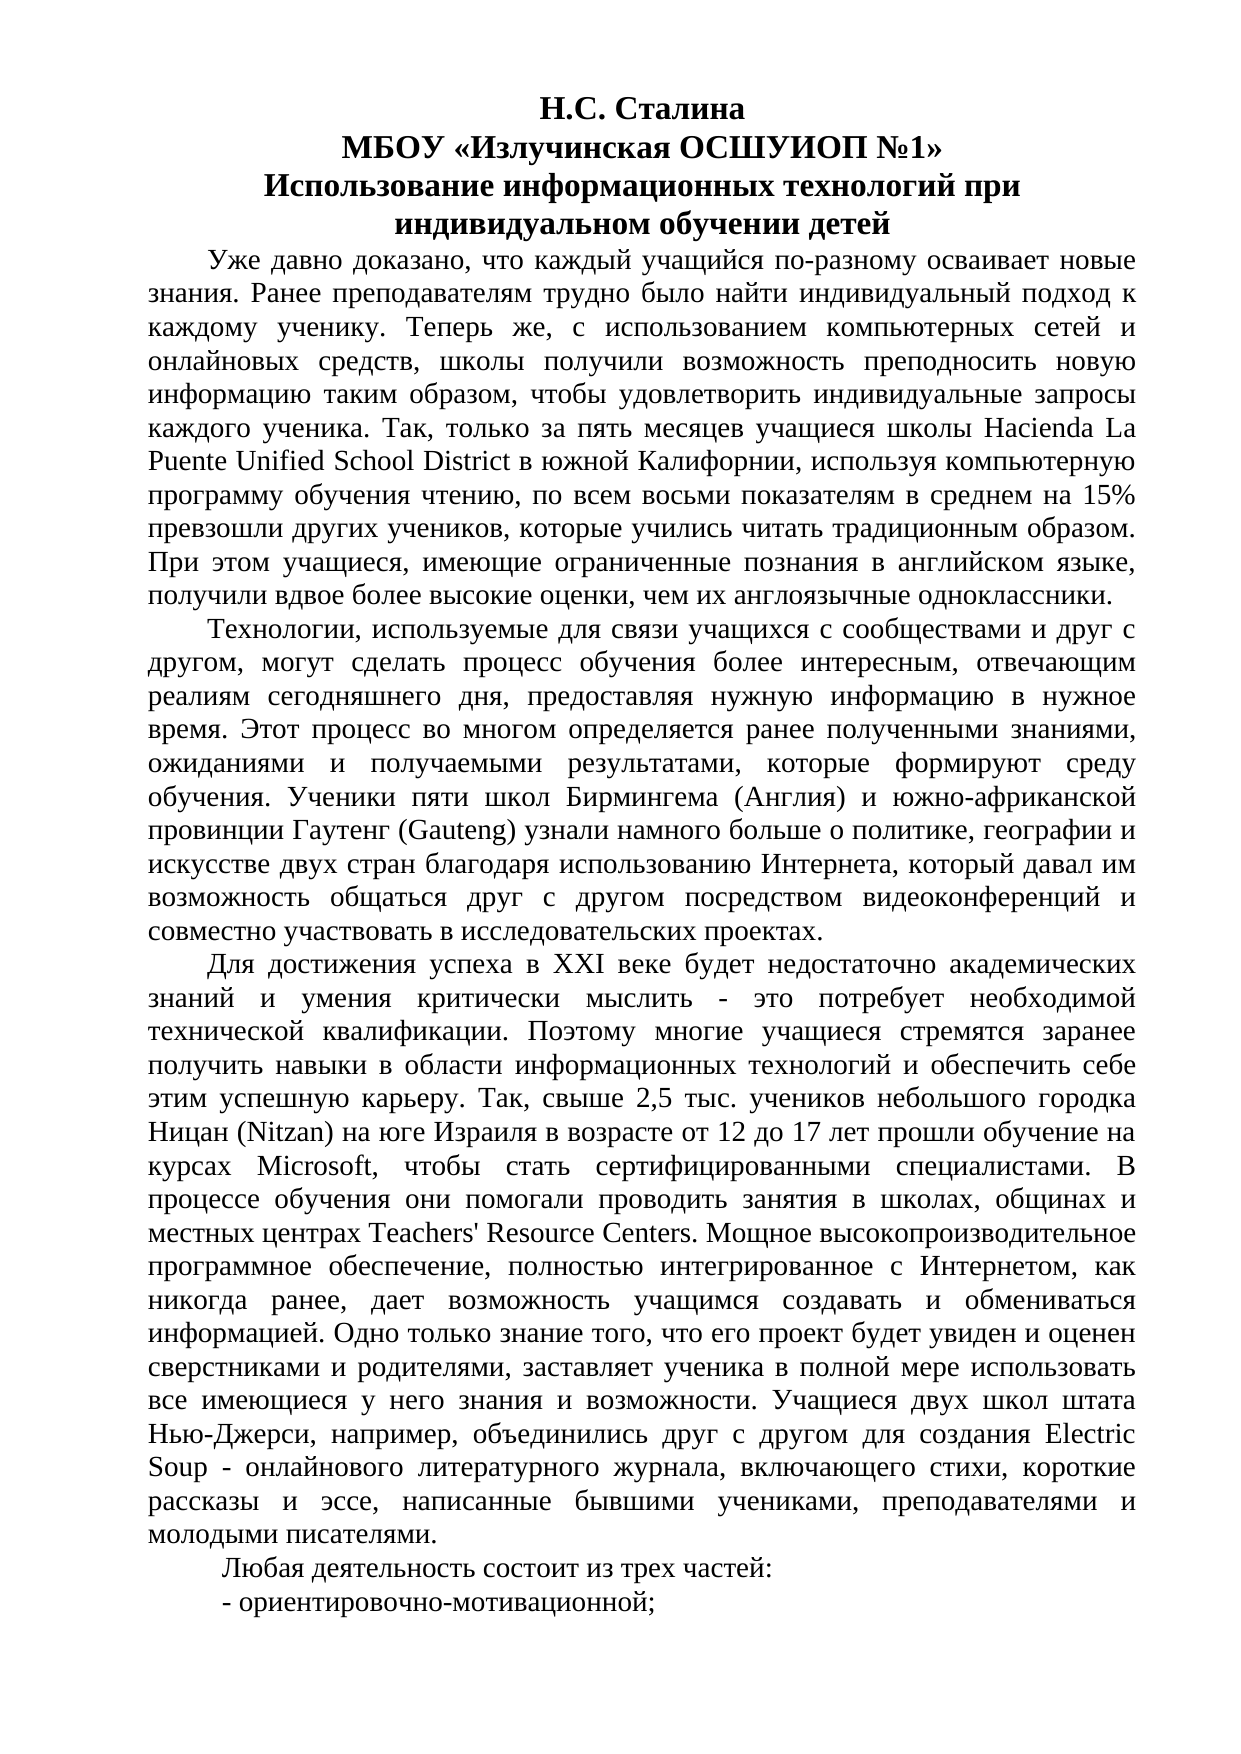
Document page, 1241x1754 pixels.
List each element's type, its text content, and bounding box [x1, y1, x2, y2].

text Для достижения успеха в XXI веке будет недостаточно академических знаний и умения критически мыслить - это потребует необходимой технической квалификации. Поэтому многие учащиеся стремятся заранее получить навыки в области информационных технологий и обеспечить себе этим успешную карьеру. Так, свыше 2,5 тыс. учеников небольшого городка Ницан (Nitzan) на юге Израиля в возрасте от 12 до 17 лет прошли обучение на курсах Microsoft, чтобы стать сертифицированными специалистами. В процессе обучения они помогали проводить занятия в школах, общинах и местных центрах Teachers' Resource Centers. Мощное высокопроизводительное программное обеспечение, полностью интегрированное с Интернетом, как никогда ранее, дает возможность учащимся создавать и обмениваться информацией. Одно только знание того, что его проект будет увиден и оценен сверстниками и родителями, заставляет ученика в полной мере использовать все имеющиеся у него знания и возможности. Учащиеся двух школ штата Нью-Джерси, например, объединились друг с другом для создания Electric Soup - онлайнового литературного журнала, включающего стихи, короткие рассказы и эссе, написанные бывшими учениками, преподавателями и молодыми писателями. [148, 946, 1137, 1550]
text Уже давно доказано, что каждый учащийся по-разному осваивает новые знания. Ранее преподавателям трудно было найти индивидуальный подход к каждому ученику. Теперь же, с использованием компьютерных сетей и онлайновых средств, школы получили возможность преподносить новую информацию таким образом, чтобы удовлетворить индивидуальные запросы каждого ученика. Так, только за пять месяцев учащиеся школы Hacienda La Puente Unified School District в южной Калифорнии, используя компьютерную программу обучения чтению, по всем восьми показателям в среднем на 15% превзошли других учеников, которые учились читать традиционным образом. При этом учащиеся, имеющие ограниченные познания в английском языке, получили вдвое более высокие оценки, чем их англоязычные одноклассники. [148, 242, 1137, 611]
text Технологии, используемые для связи учащихся с сообществами и друг с другом, могут сделать процесс обучения более интересным, отвечающим реалиям сегодняшнего дня, предоставляя нужную информацию в нужное время. Этот процесс во многом определяется ранее полученными знаниями, ожиданиями и получаемыми результатами, которые формируют среду обучения. Ученики пяти школ Бирмингема (Англия) и южно-африканской провинции Гаутенг (Gauteng) узнали намного больше о политике, географии и искусстве двух стран благодаря использованию Интернета, который давал им возможность общаться друг с другом посредством видеоконференций и совместно участвовать в исследовательских проектах. [148, 611, 1137, 946]
text - ориентировочно-мотивационной; [148, 1584, 1137, 1617]
text Любая деятельность состоит из трех частей: [148, 1550, 1137, 1584]
text Н.С. Сталина [148, 89, 1137, 127]
text МБОУ «Излучинская ОСШУИОП №1» [148, 127, 1137, 165]
text Использование информационных технологий при индивидуальном обучении детей [148, 165, 1137, 242]
